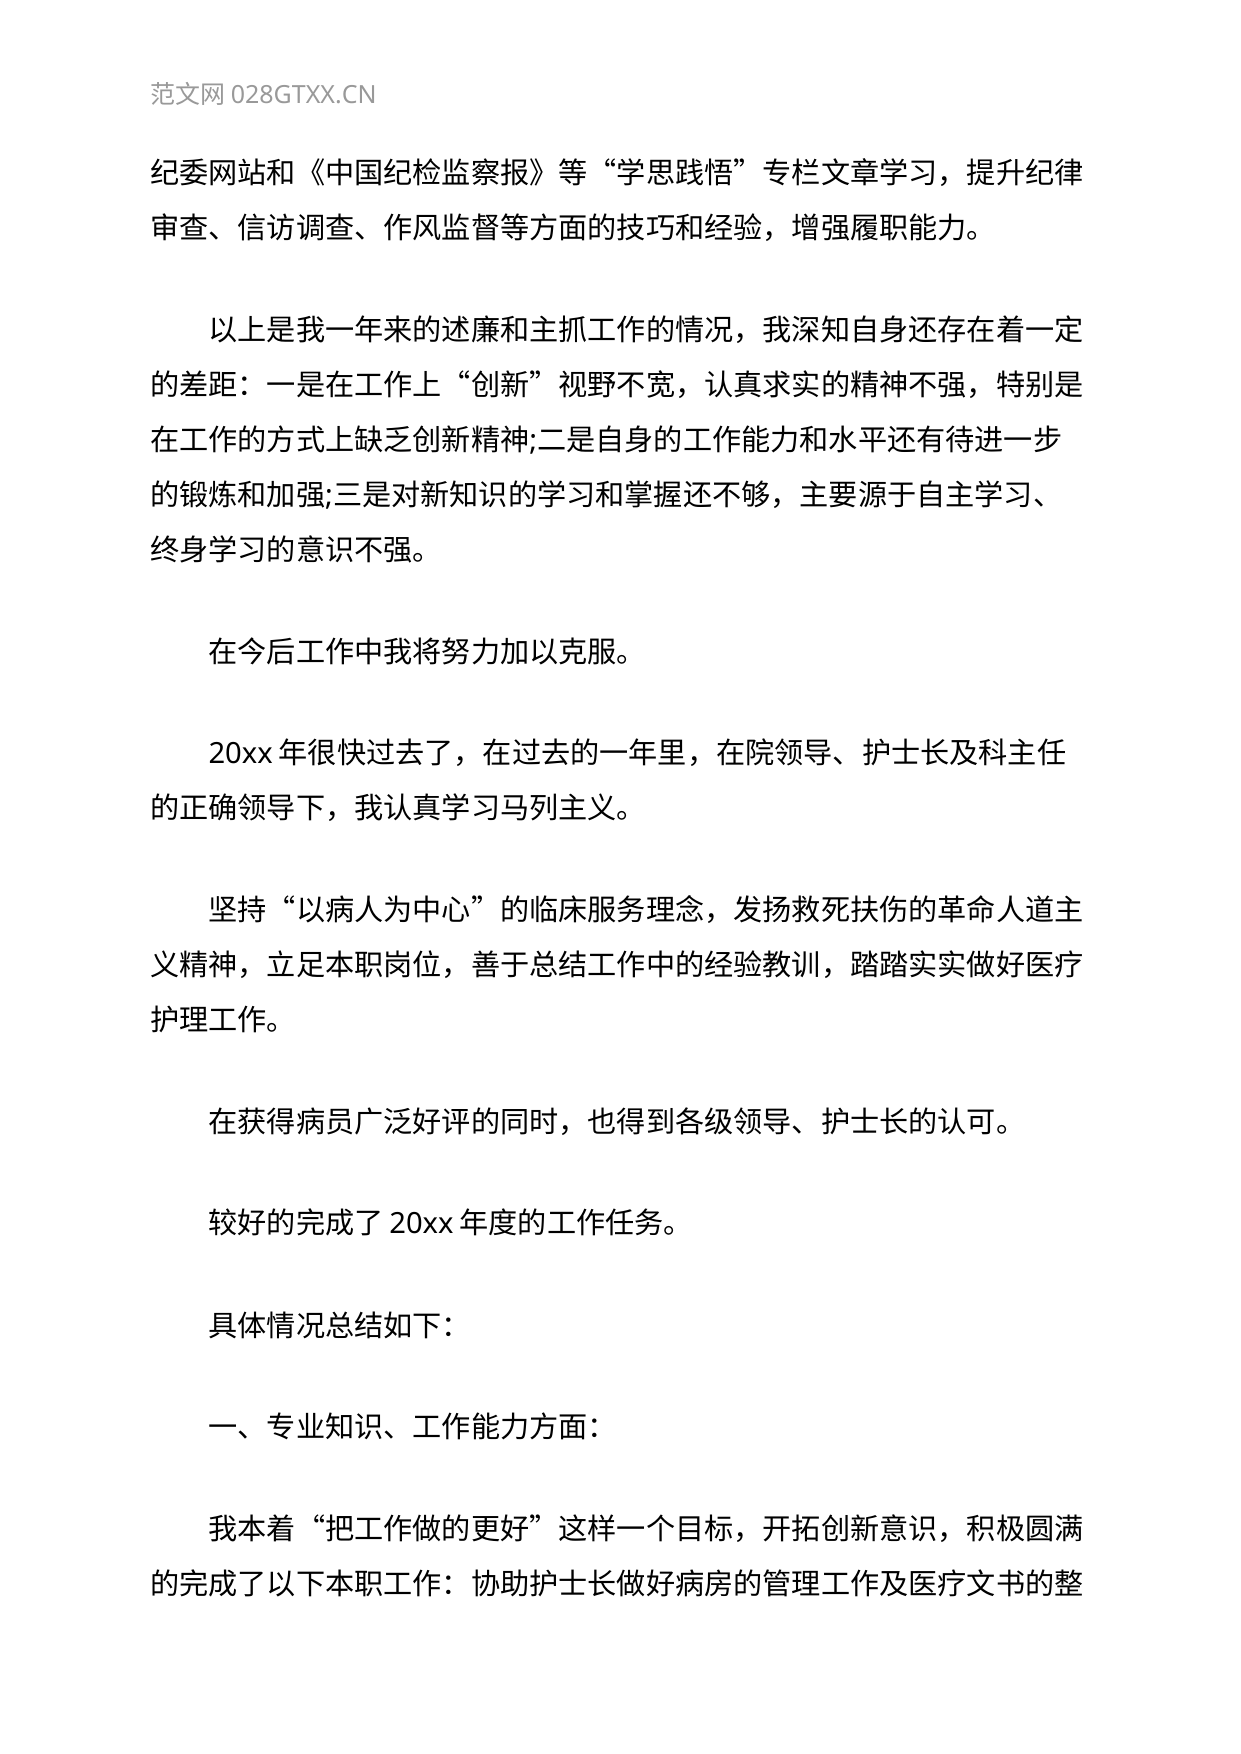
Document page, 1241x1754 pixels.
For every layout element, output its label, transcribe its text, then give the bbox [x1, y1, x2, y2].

text 坚持“以病人为中心”的临床服务理念，发扬救死扶伤的革命人道主义精神，立足本职岗位，善于总结工作中的经验教训，踏踏实实做好医疗护理工作。 [150, 887, 1090, 1039]
text 具体情况总结如下： [150, 1302, 1090, 1344]
text 在今后工作中我将努力加以克服。 [150, 628, 1090, 671]
text 一、专业知识、工作能力方面： [150, 1404, 1090, 1446]
text 在获得病员广泛好评的同时，也得到各级领导、护士长的认可。 [150, 1098, 1090, 1141]
text 以上是我一年来的述廉和主抓工作的情况，我深知自身还存在着一定的差距：一是在工作上“创新”视野不宽，认真求实的精神不强，特别是在工作的方式上缺乏创新精神;二是自身的工作能力和水平还有待进一步的锻炼和加强;三是对新知识的学习和掌握还不够，主要源于自主学习、终身学习的意识不强。 [150, 307, 1090, 569]
text 20xx年很快过去了，在过去的一年里，在院领导、护士长及科主任的正确领导下，我认真学习马列主义。 [150, 730, 1090, 827]
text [150, 150, 1090, 247]
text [150, 1506, 1090, 1603]
text 较好的完成了20xx年度的工作任务。 [150, 1200, 1090, 1242]
